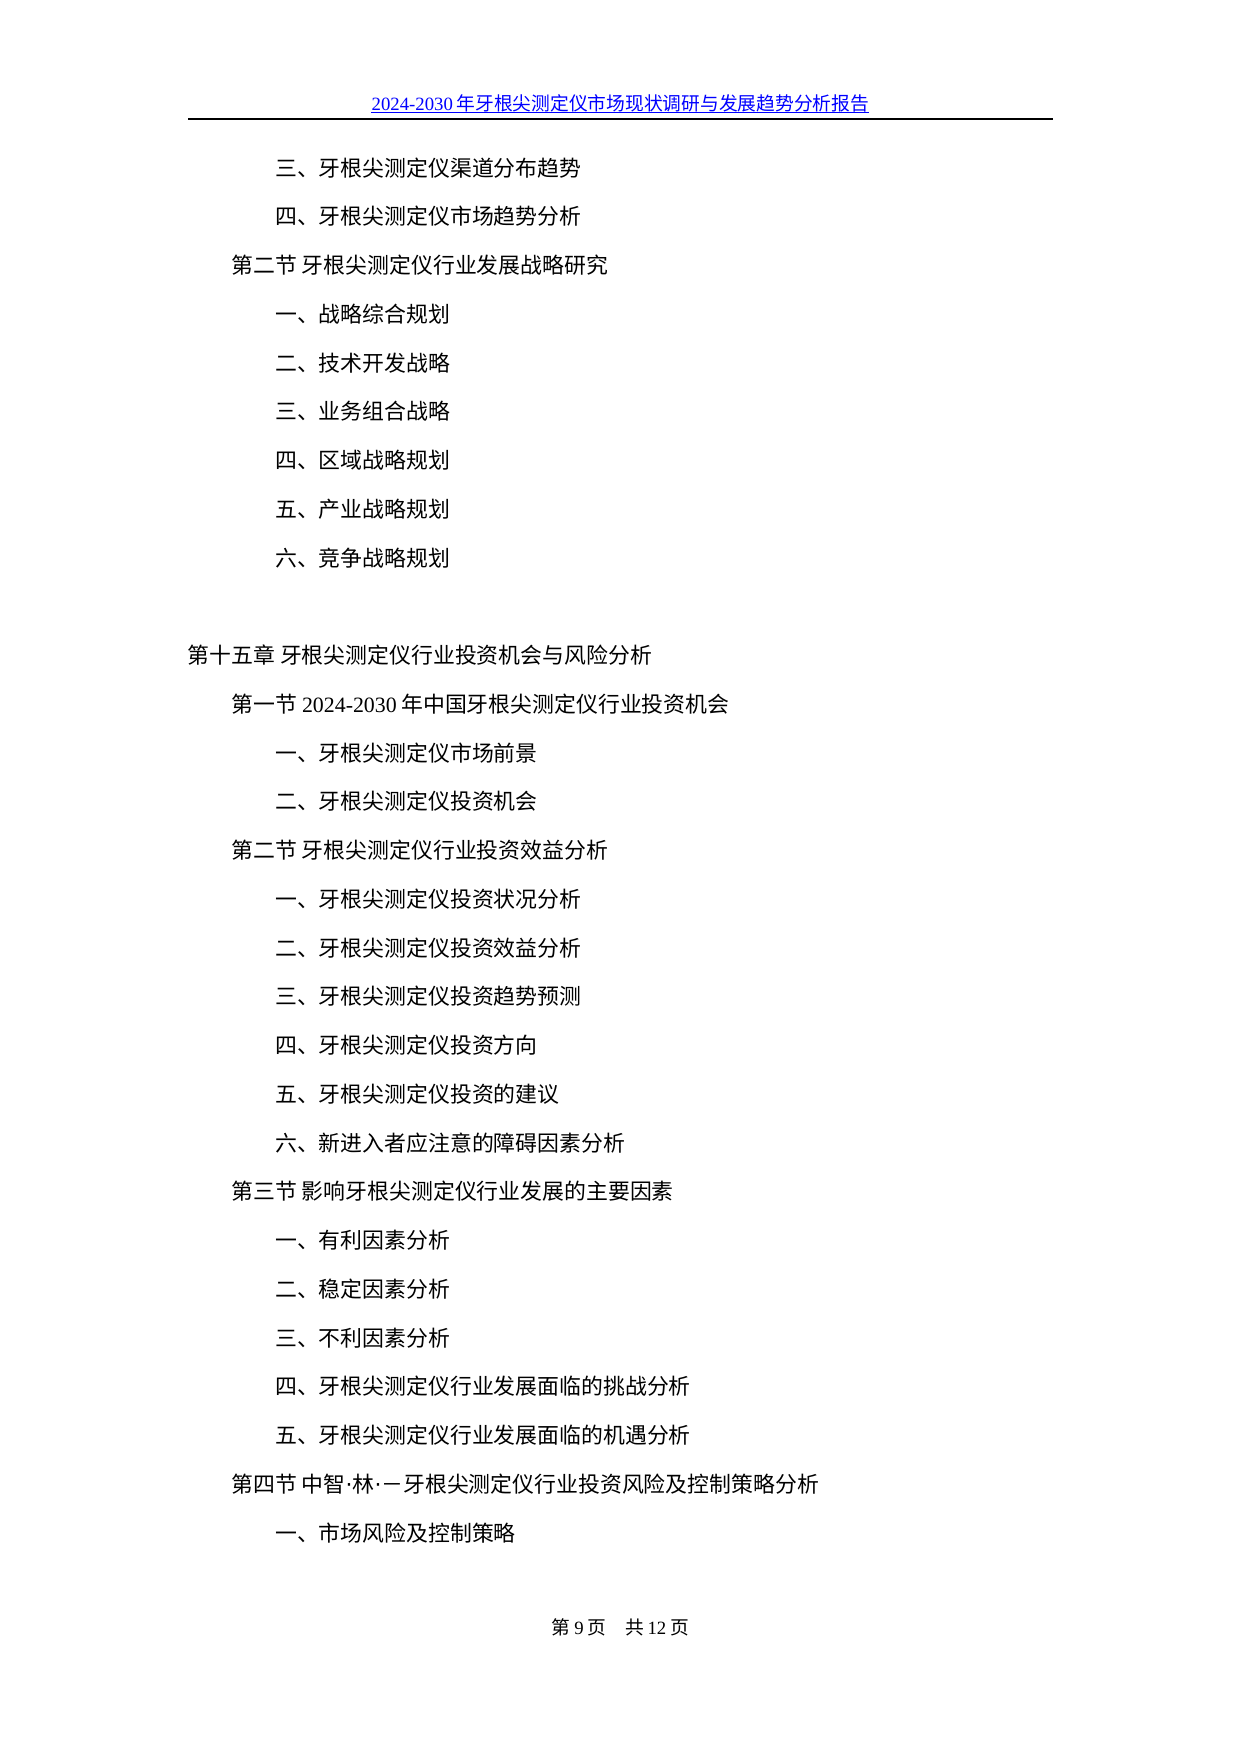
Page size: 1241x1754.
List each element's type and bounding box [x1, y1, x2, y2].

text [187, 150, 1053, 1548]
